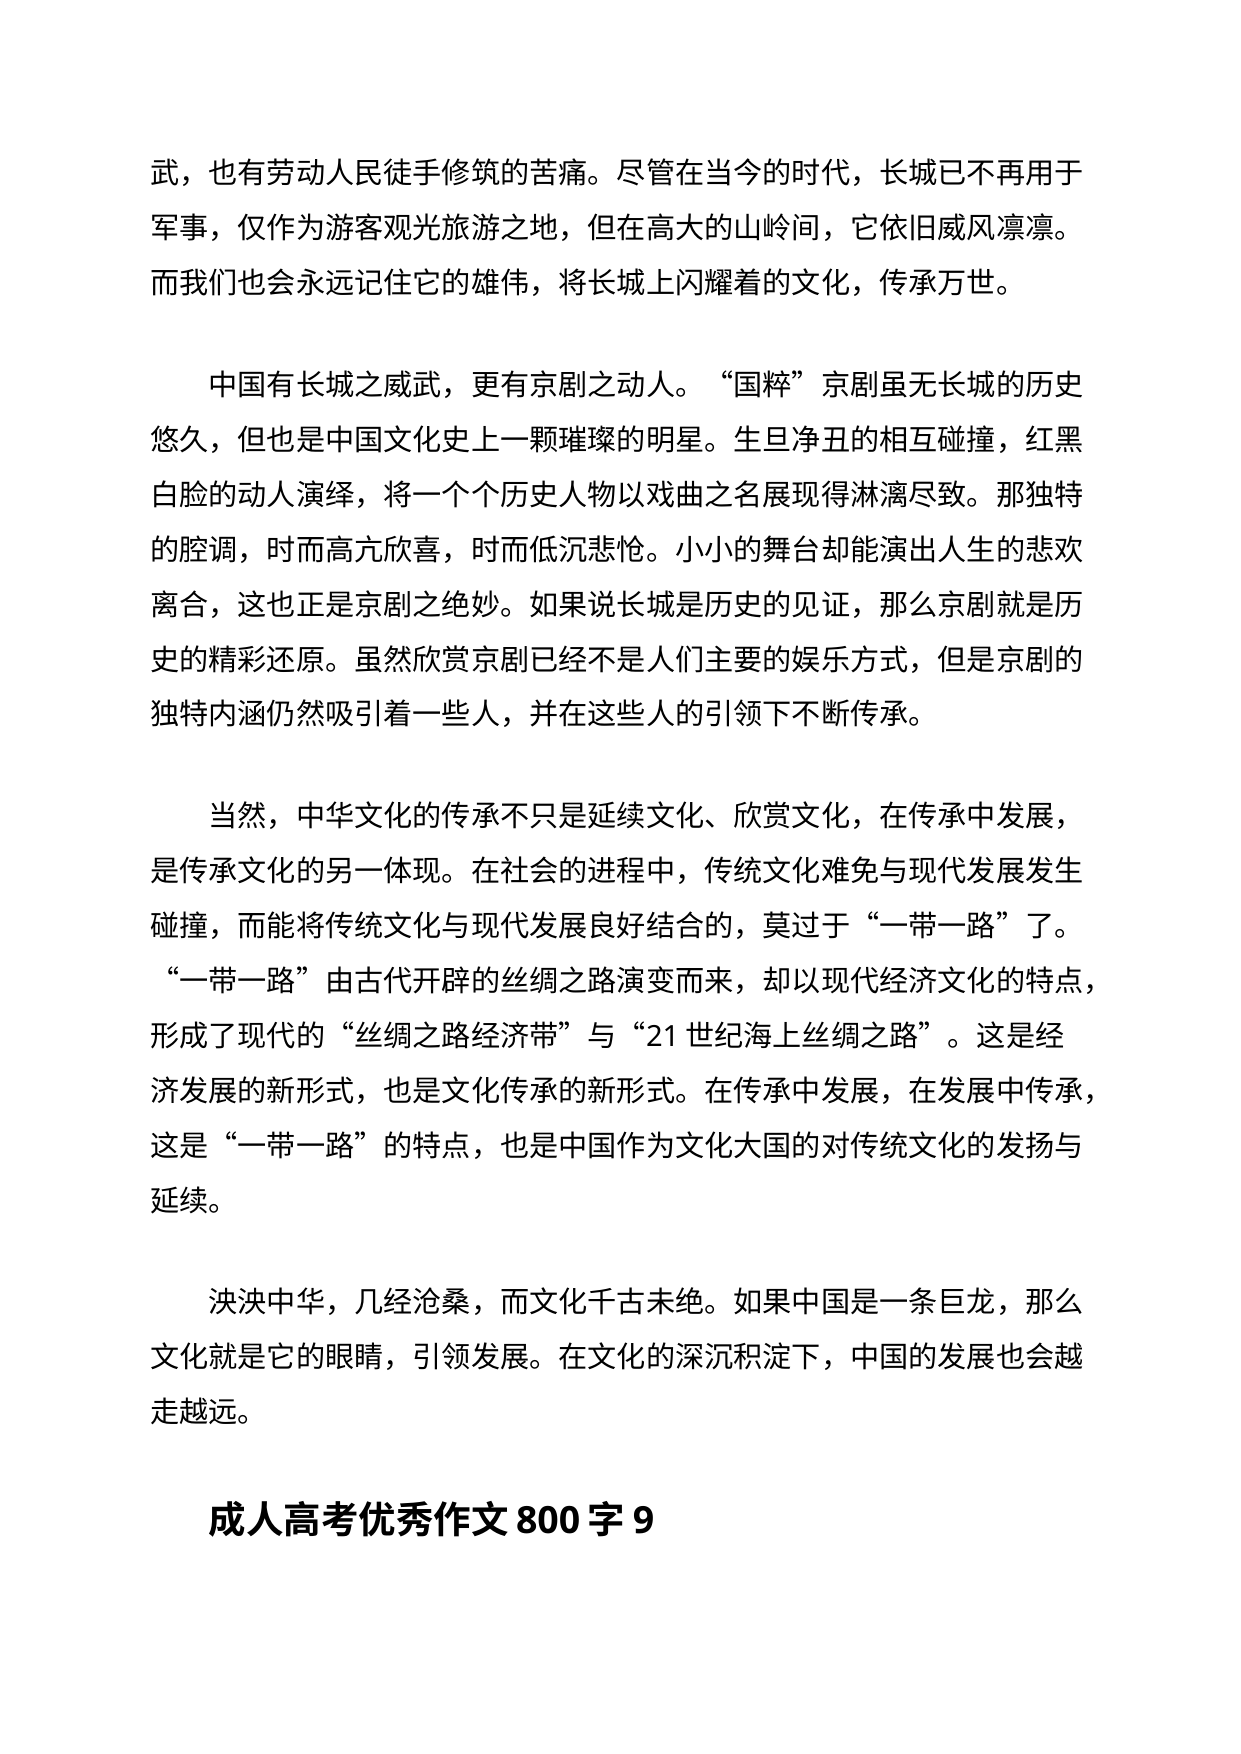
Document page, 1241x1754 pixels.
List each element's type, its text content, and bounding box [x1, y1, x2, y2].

text 泱泱中华，几经沧桑，而文化千古未绝。如果中国是一条巨龙，那么文化就是它的眼睛，引领发展。在文化的深沉积淀下，中国的发展也会越走越远。 [150, 1279, 1090, 1431]
text 中国有长城之威武，更有京剧之动人。“国粹”京剧虽无长城的历史悠久，但也是中国文化史上一颗璀璨的明星。生旦净丑的相互碰撞，红黑白脸的动人演绎，将一个个历史人物以戏曲之名展现得淋漓尽致。那独特的腔调，时而高亢欣喜，时而低沉悲怆。小小的舞台却能演出人生的悲欢离合，这也正是京剧之绝妙。如果说长城是历史的见证，那么京剧就是历史的精彩还原。虽然欣赏京剧已经不是人们主要的娱乐方式，但是京剧的独特内涵仍然吸引着一些人，并在这些人的引领下不断传承。 [150, 362, 1090, 733]
text 成人高考优秀作文800字9 [150, 1490, 1090, 1545]
text 当然，中华文化的传承不只是延续文化、欣赏文化，在传承中发展，是传承文化的另一体现。在社会的进程中，传统文化难免与现代发展发生碰撞，而能将传统文化与现代发展良好结合的，莫过于“一带一路”了。“一带一路”由古代开辟的丝绸之路演变而来，却以现代经济文化的特点，形成了现代的“丝绸之路经济带”与“21世纪海上丝绸之路”。这是经济发展的新形式，也是文化传承的新形式。在传承中发展，在发展中传承，这是“一带一路”的特点，也是中国作为文化大国的对传统文化的发扬与延续。 [150, 793, 1090, 1219]
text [150, 150, 1090, 302]
